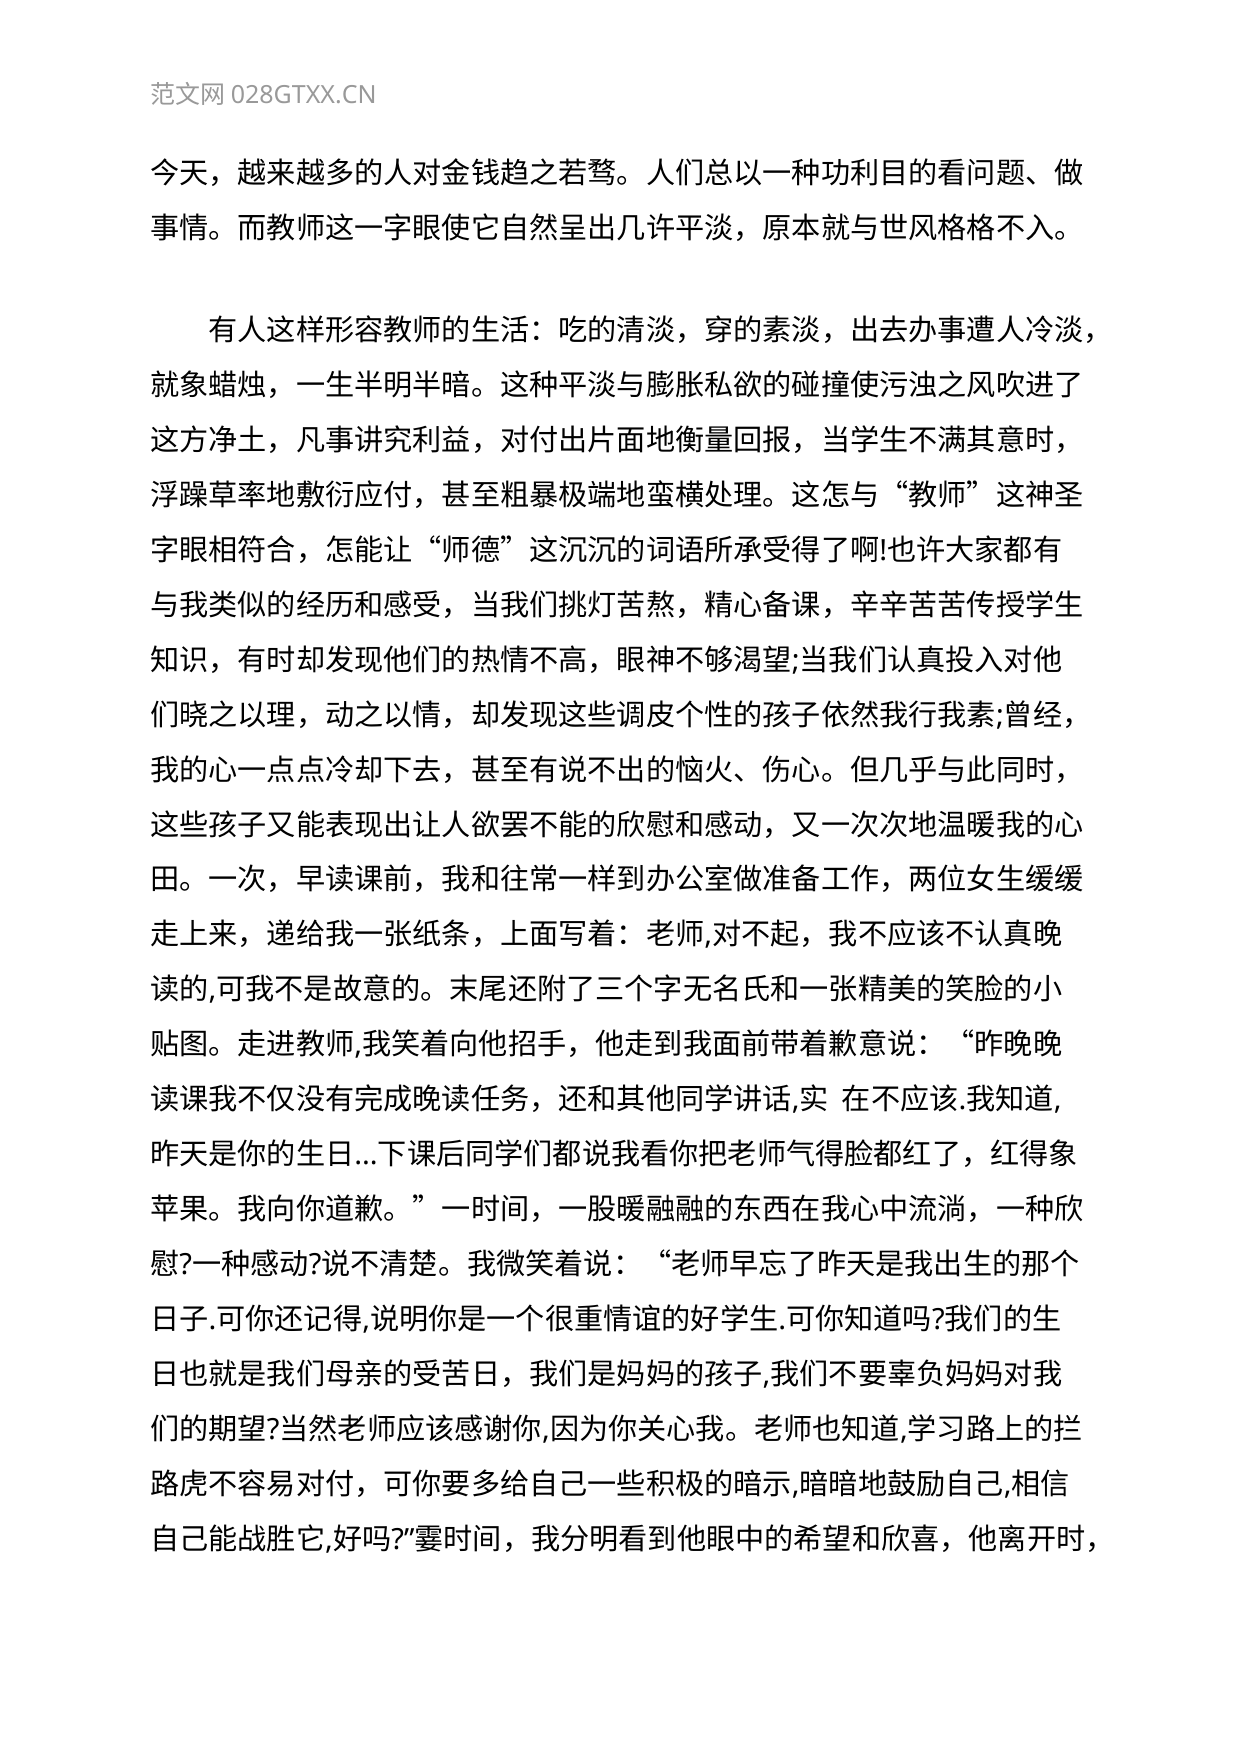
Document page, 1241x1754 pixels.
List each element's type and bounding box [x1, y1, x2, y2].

text [150, 307, 1090, 1558]
text [150, 150, 1090, 247]
